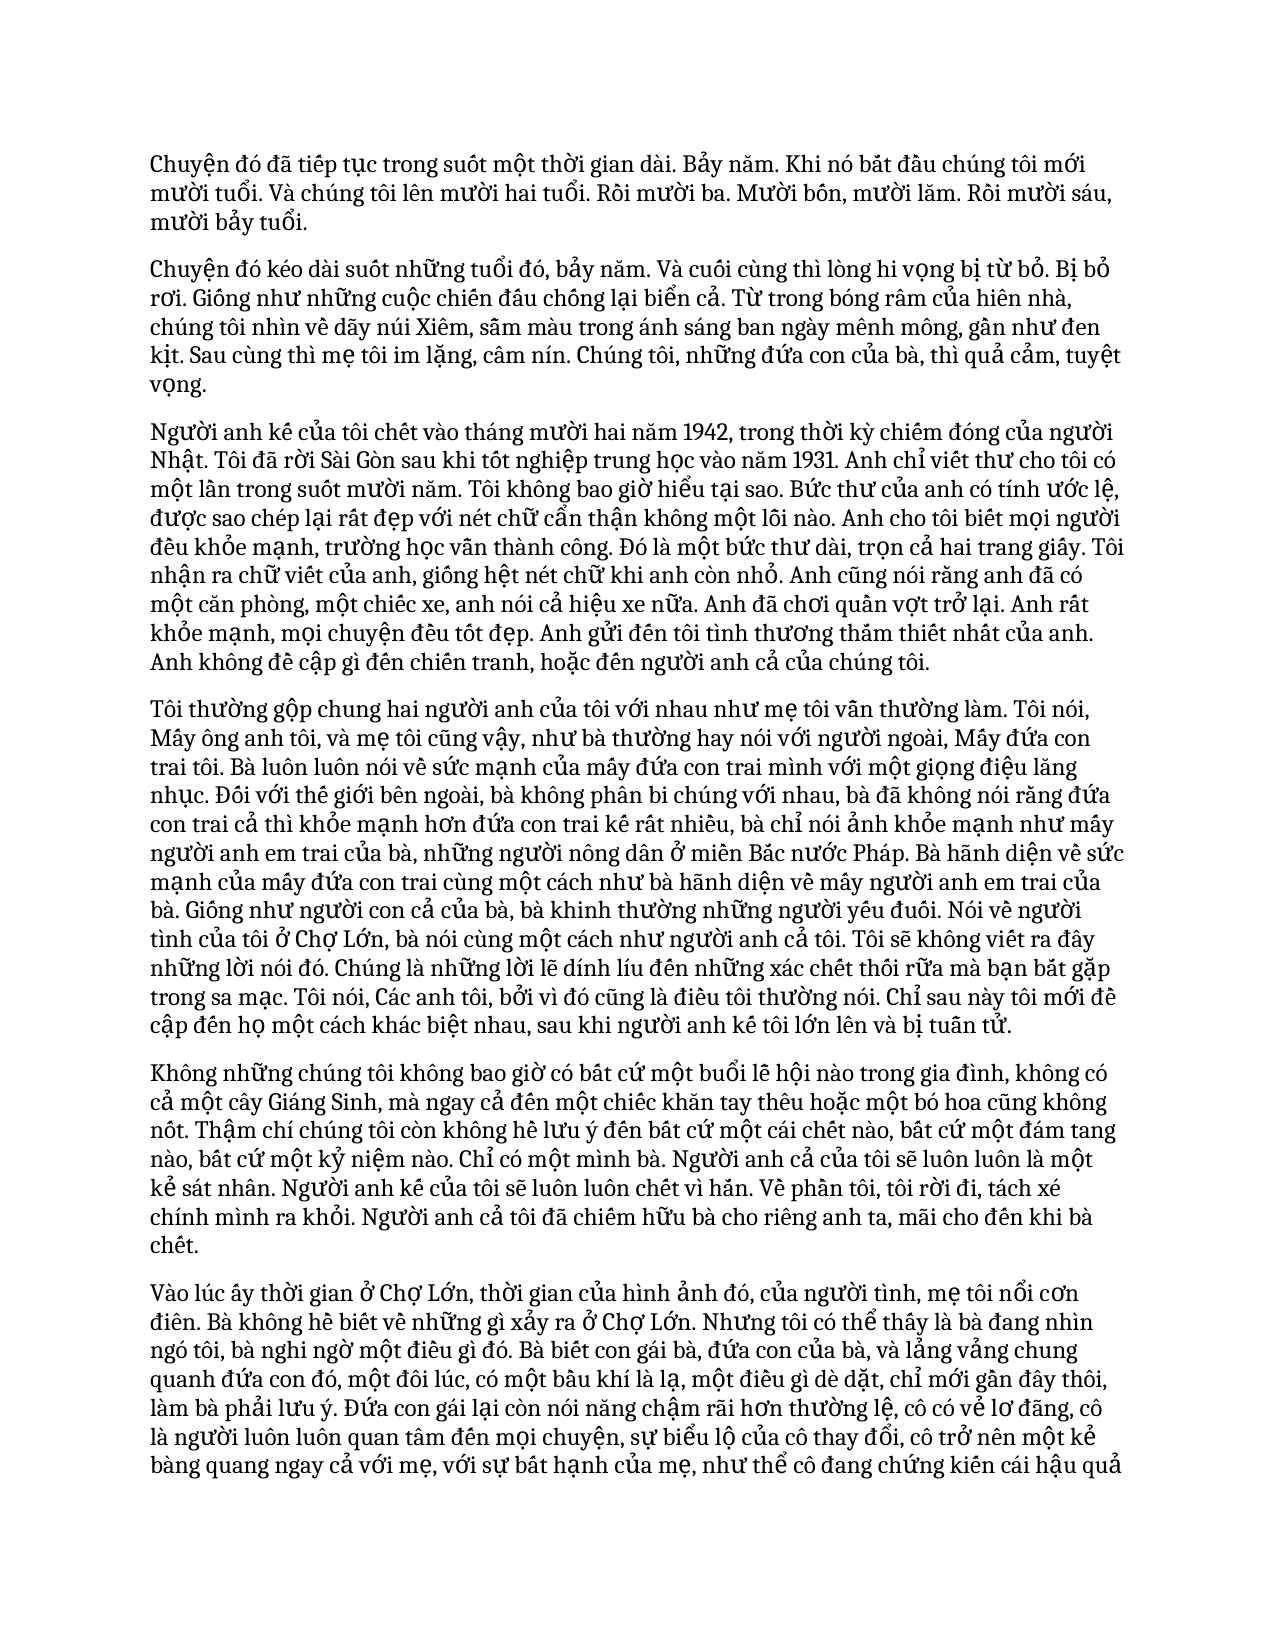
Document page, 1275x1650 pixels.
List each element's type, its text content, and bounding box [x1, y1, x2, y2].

text Tôi thường gộp chung hai người anh của tôi với nhau như mẹ tôi vẫn thường làm. Tôi nói, Mấy ông anh tôi, và mẹ tôi cũng vậy, như bà thường hay nói với người ngoài, Mấy đứa con trai tôi. Bà luôn luôn nói về sức mạnh của mấy đứa con trai mình với một giọng điệu lăng nhục. Ðối với thế giới bên ngoài, bà không phân bi chúng với nhau, bà đã không nói rằng đứa con trai cả thì khỏe mạnh hơn đứa con trai kế rất nhiều, bà chỉ nói ảnh khỏe mạnh như mấy người anh em trai của bà, những người nông dân ở miền Bắc nước Pháp. Bà hãnh diện về sức mạnh của mấy đứa con trai cùng một cách như bà hãnh diện về mấy người anh em trai của bà. Giống như người con cả của bà, bà khinh thường những người yếu đuối. Nói về người tình của tôi ở Chợ Lớn, bà nói cùng một cách như người anh cả tôi. Tôi sẽ không viết ra đây những lời nói đó. Chúng là những lời lẽ dính líu đến những xác chết thối rữa mà bạn bắt gặp trong sa mạc. Tôi nói, Các anh tôi, bởi vì đó cũng là điều tôi thường nói. Chỉ sau này tôi mới đề cập đến họ một cách khác biệt nhau, sau khi người anh kế tôi lớn lên và bị tuẫn tử. [150, 695, 1125, 1040]
text Chuyện đó đã tiếp tục trong suốt một thời gian dài. Bảy năm. Khi nó bắt đầu chúng tôi mới mười tuổi. Và chúng tôi lên mười hai tuổi. Rồi mười ba. Mười bốn, mười lăm. Rồi mười sáu, mười bảy tuổi. [150, 150, 1125, 236]
text Người anh kế của tôi chết vào tháng mười hai năm 1942, trong thời kỳ chiếm đóng của người Nhật. Tôi đã rời Sài Gòn sau khi tốt nghiệp trung học vào năm 1931. Anh chỉ viết thư cho tôi có một lần trong suốt mười năm. Tôi không bao giờ hiểu tại sao. Bức thư của anh có tính ước lệ, được sao chép lại rất đẹp với nét chữ cẩn thận không một lỗi nào. Anh cho tôi biết mọi người đều khỏe mạnh, trường học vẫn thành công. Ðó là một bức thư dài, trọn cả hai trang giấy. Tôi nhận ra chữ viết của anh, giống hệt nét chữ khi anh còn nhỏ. Anh cũng nói rằng anh đã có một căn phòng, một chiếc xe, anh nói cả hiệu xe nữa. Anh đã chơi quần vợt trở lại. Anh rất khỏe mạnh, mọi chuyện đều tốt đẹp. Anh gửi đến tôi tình thương thắm thiết nhất của anh. Anh không đề cập gì đến chiến tranh, hoặc đến người anh cả của chúng tôi. [150, 417, 1125, 676]
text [150, 1279, 1125, 1480]
text Không những chúng tôi không bao giờ có bất cứ một buổi lễ hội nào trong gia đình, không có cả một cây Giáng Sinh, mà ngay cả đến một chiếc khăn tay thêu hoặc một bó hoa cũng không nốt. Thậm chí chúng tôi còn không hề lưu ý đến bất cứ một cái chết nào, bất cứ một đám tang nào, bất cứ một kỷ niệm nào. Chỉ có một mình bà. Người anh cả của tôi sẽ luôn luôn là một kẻ sát nhân. Người anh kế của tôi sẽ luôn luôn chết vì hắn. Về phần tôi, tôi rời đi, tách xé chính mình ra khỏi. Người anh cả tôi đã chiếm hữu bà cho riêng anh ta, mãi cho đến khi bà chết. [150, 1059, 1125, 1260]
text Chuyện đó kéo dài suốt những tuổi đó, bảy năm. Và cuối cùng thì lòng hi vọng bị từ bỏ. Bị bỏ rơi. Giống như những cuộc chiến đấu chống lại biển cả. Từ trong bóng râm của hiên nhà, chúng tôi nhìn về dãy núi Xiêm, sẫm màu trong ánh sáng ban ngày mênh mông, gần như đen kịt. Sau cùng thì mẹ tôi im lặng, câm nín. Chúng tôi, những đứa con của bà, thì quả cảm, tuyệt vọng. [150, 255, 1125, 399]
